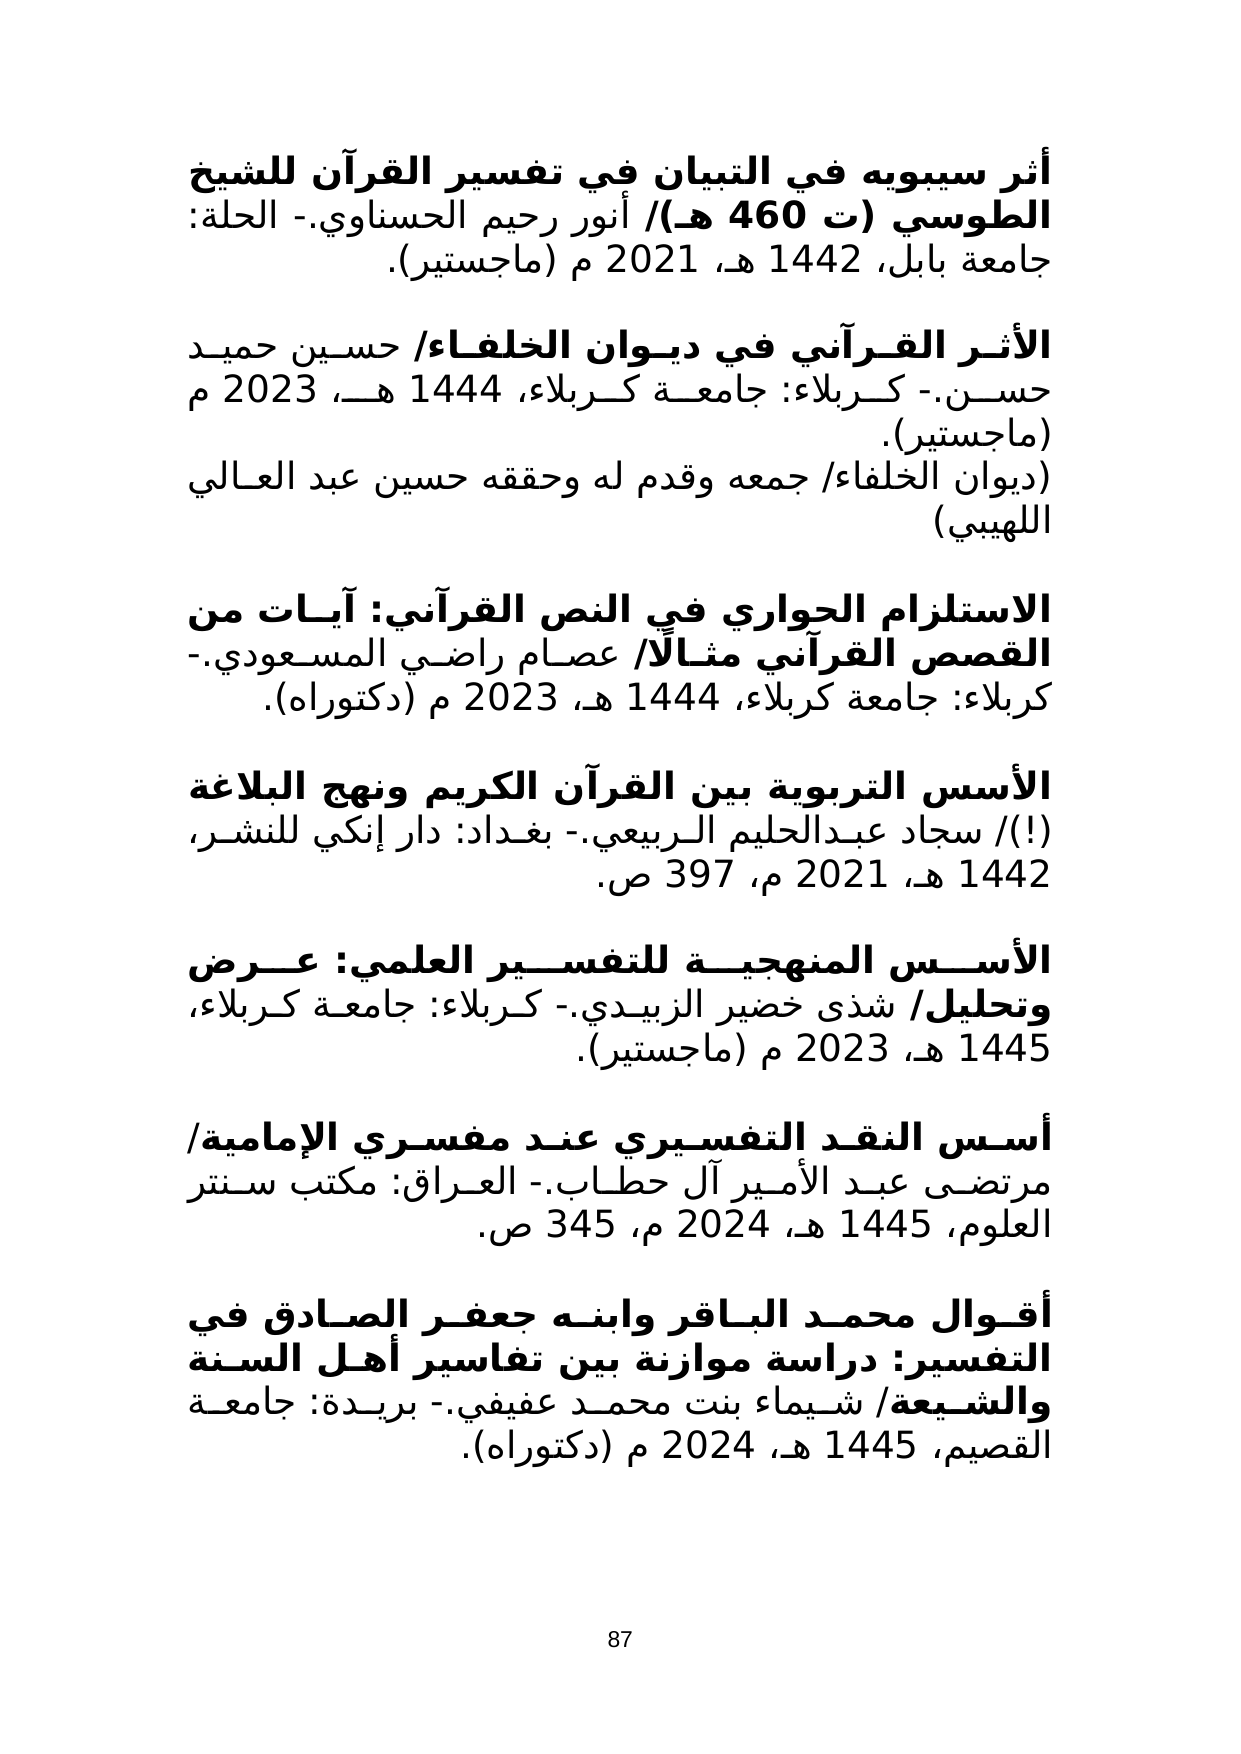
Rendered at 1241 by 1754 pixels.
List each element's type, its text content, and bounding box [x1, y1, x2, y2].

text أسس النقد التفسيري عند مفسري الإمامية/ مرتضى عبد الأمير آل حطاب.- العراق: مكتب سنتر العلوم، 1445 هـ، 2024 م، 345 ص. [187, 1116, 1053, 1247]
text الأسس التربوية بين القرآن الكريم ونهج البلاغة (!)/ سجاد عبدالحليم الربيعي.- بغداد: دار إنكي للنشر، 1442 هـ، 2021 م، 397 ص. [187, 765, 1053, 896]
text الاستلزام الحواري في النص القرآني: آيات من القصص القرآني مثالًا/ عصام راضي المسعودي.- كربلاء: جامعة كربلاء، 1444 هـ، 2023 م (دكتوراه). [187, 588, 1053, 719]
text (ديوان الخلفاء/ جمعه وقدم له وحققه حسين عبد العالي اللهيبي) [187, 455, 1053, 542]
text الأسس المنهجية للتفسير العلمي: عرض وتحليل/ شذى خضير الزبيدي.- كربلاء: جامعة كربلاء، 1445 هـ، 2023 م (ماجستير). [187, 939, 1053, 1070]
text أثر سيبويه في التبيان في تفسير القرآن للشيخ الطوسي (ت 460 هـ)/ أنور رحيم الحسناوي.- الحلة: جامعة بابل، 1442 هـ، 2021 م (ماجستير). [187, 150, 1053, 281]
text أقوال محمد الباقر وابنه جعفر الصادق في التفسير: دراسة موازنة بين تفاسير أهل السنة والشيعة/ شيماء بنت محمد عفيفي.- بريدة: جامعة القصيم، 1445 هـ، 2024 م (دكتوراه). [187, 1292, 1053, 1467]
text الأثر القرآني في ديوان الخلفاء/ حسين حميد حسن.- كربلاء: جامعة كربلاء، 1444 هـ، 2023 م (ماجستير). [187, 324, 1053, 455]
